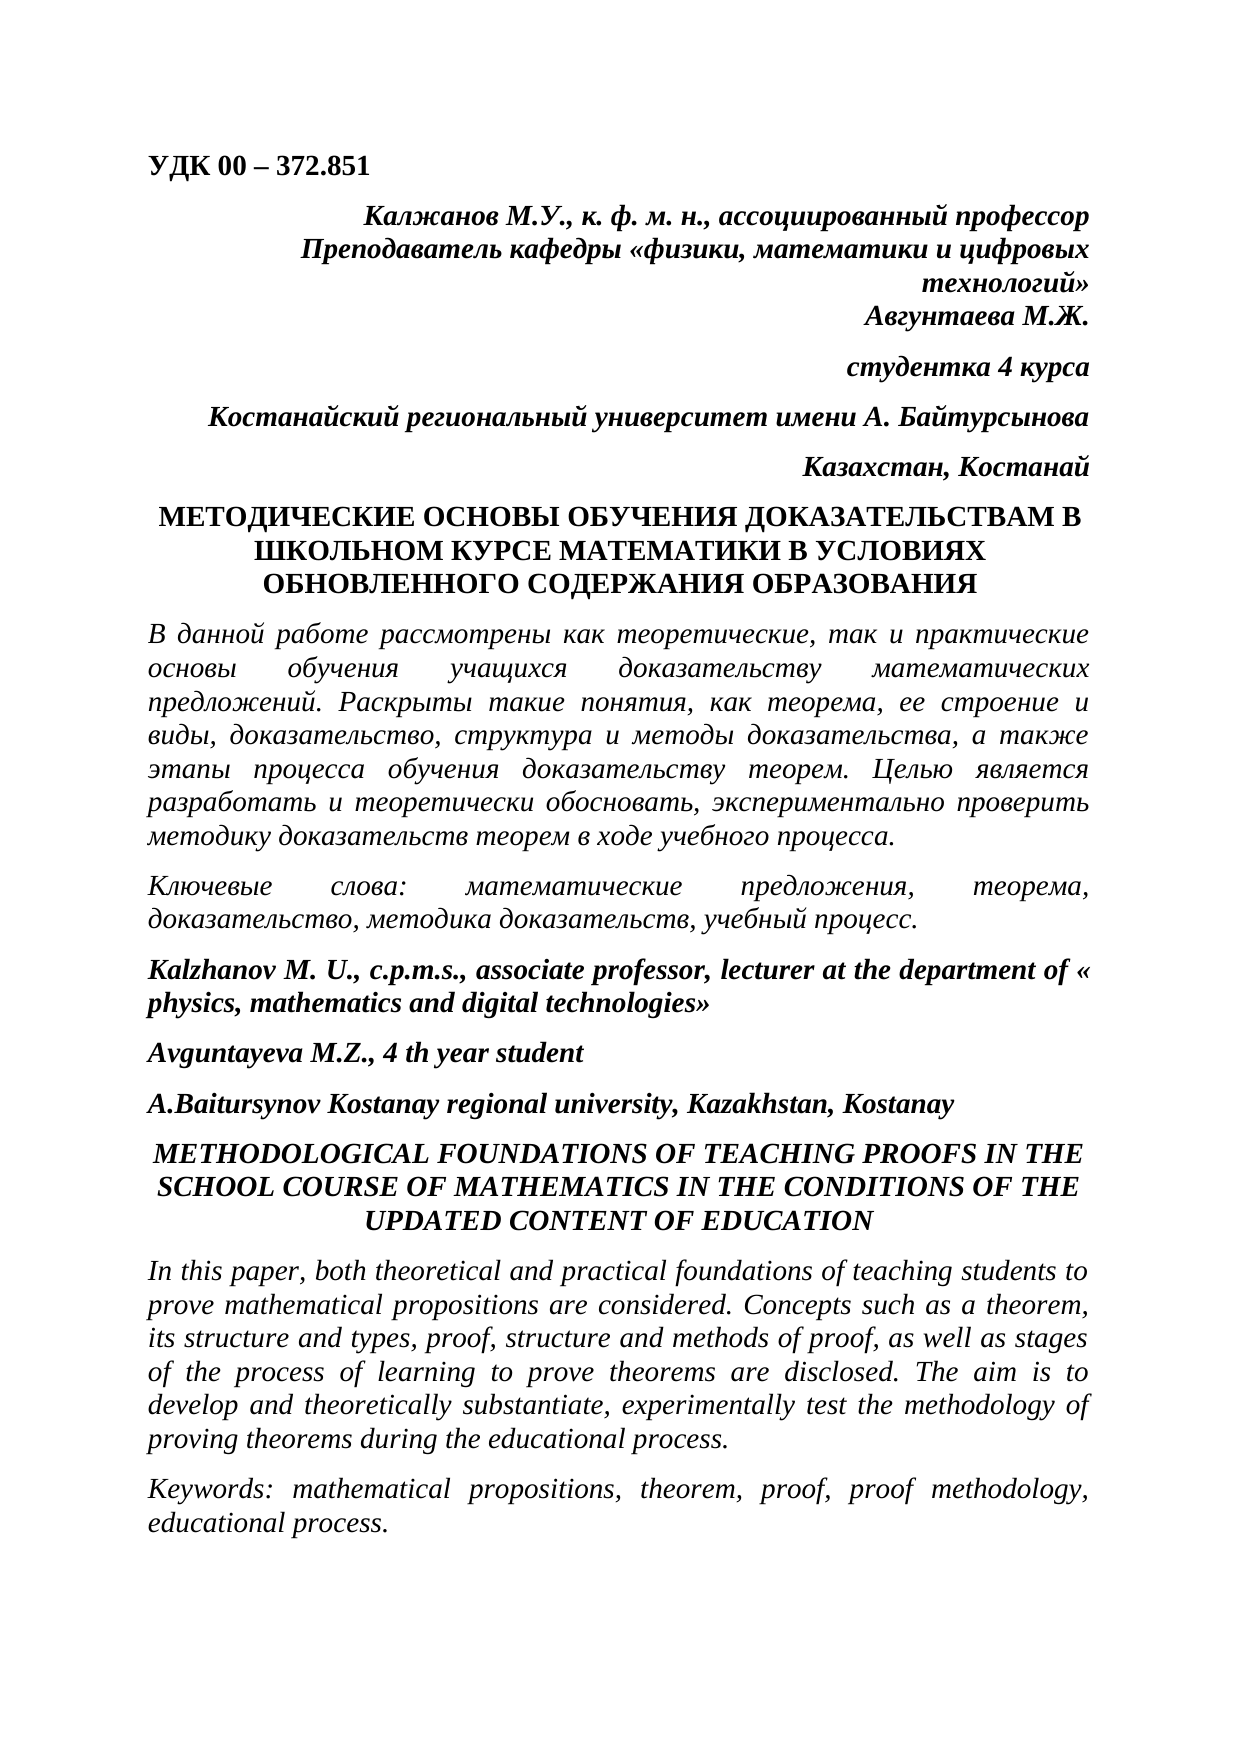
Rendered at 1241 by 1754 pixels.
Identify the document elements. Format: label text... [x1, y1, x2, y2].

text Keywords: mathematical propositions, theorem, proof, proof methodology, educational process. [148, 1471, 1092, 1538]
text A.Baitursynov Kostanay regional university, Kazakhstan, Kostanay [148, 1086, 1092, 1119]
text In this paper, both theoretical and practical foundations of teaching students to prove mathematical propositions are considered. Concepts such as a theorem, its structure and types, proof, structure and methods of proof, as well as stages of the process of learning to prove theorems are disclosed. The aim is to develop and theoretically substantiate, experimentally test the methodology of proving theorems during the educational process. [148, 1253, 1092, 1454]
text Ключевые слова: математические предложения, теорема, доказательство, методика доказательств, учебный процесс. [148, 868, 1092, 935]
text Казахстан, Костанай [148, 449, 1092, 483]
text Авгунтаева М.Ж. [148, 298, 1092, 332]
text студентка 4 курса [148, 349, 1092, 382]
text METHODOLOGICAL FOUNDATIONS OF TEACHING PROOFS IN THE SCHOOL COURSE OF MATHEMATICS IN THE CONDITIONS OF THE UPDATED CONTENT OF EDUCATION [148, 1136, 1092, 1237]
text Kalzhanov M. U., c.p.m.s., associate professor, lecturer at the department of « physics, mathematics and digital technologies» [148, 952, 1092, 1019]
text В данной работе рассмотрены как теоретические, так и практические основы обучения учащихся доказательству математических предложений. Раскрыты такие понятия, как теорема, ее строение и виды, доказательство, структура и методы доказательства, а также этапы процесса обучения доказательству теорем. Це‎лью является ра‎зра‎бо‎та‎ть и те‎о‎ре‎ти‎че‎ски‎ о‎бо‎сно‎ва‎ть, экспе‎ри‎ме‎нта‎льно‎ про‎ве‎ри‎ть ме‎то‎ди‎ку до‎ка‎за‎те‎льств те‎о‎ре‎м в хо‎де‎ уче‎бно‎го‎ про‎це‎сса‎. [148, 617, 1092, 851]
text Avguntayeva M.Z., 4 th year student [148, 1036, 1092, 1069]
text Ка‎лжа‎но‎в М.У., к. ф. м. н., а‎ссо‎ци‎и‎ро‎ва‎нны‎й про‎фе‎ссо‎р [148, 198, 1092, 231]
text Ко‎ста‎на‎йски‎й ре‎ги‎о‎на‎льны‎й уни‎ве‎рси‎те‎т и‎ме‎ни‎ А. Ба‎йтурсы‎но‎ва [148, 399, 1092, 432]
text УДК 00 – 372.851 [148, 148, 1092, 181]
text Преподаватель кафедры «фи‎зи‎ки‎, ма‎те‎ма‎ти‎ки‎ и‎ ци‎фро‎вы‎х те‎хно‎ло‎ги‎й» [148, 231, 1092, 298]
text МЕТОДИЧЕСКИЕ ОСНОВЫ ОБУЧЕНИЯ ДОКАЗАТЕЛЬСТВАМ В ШКОЛЬНОМ КУРСЕ МАТЕМАТИКИ В УСЛОВИЯХ ОБНОВЛЕННОГО СОДЕРЖАНИЯ ОБРАЗОВАНИЯ [148, 499, 1092, 600]
